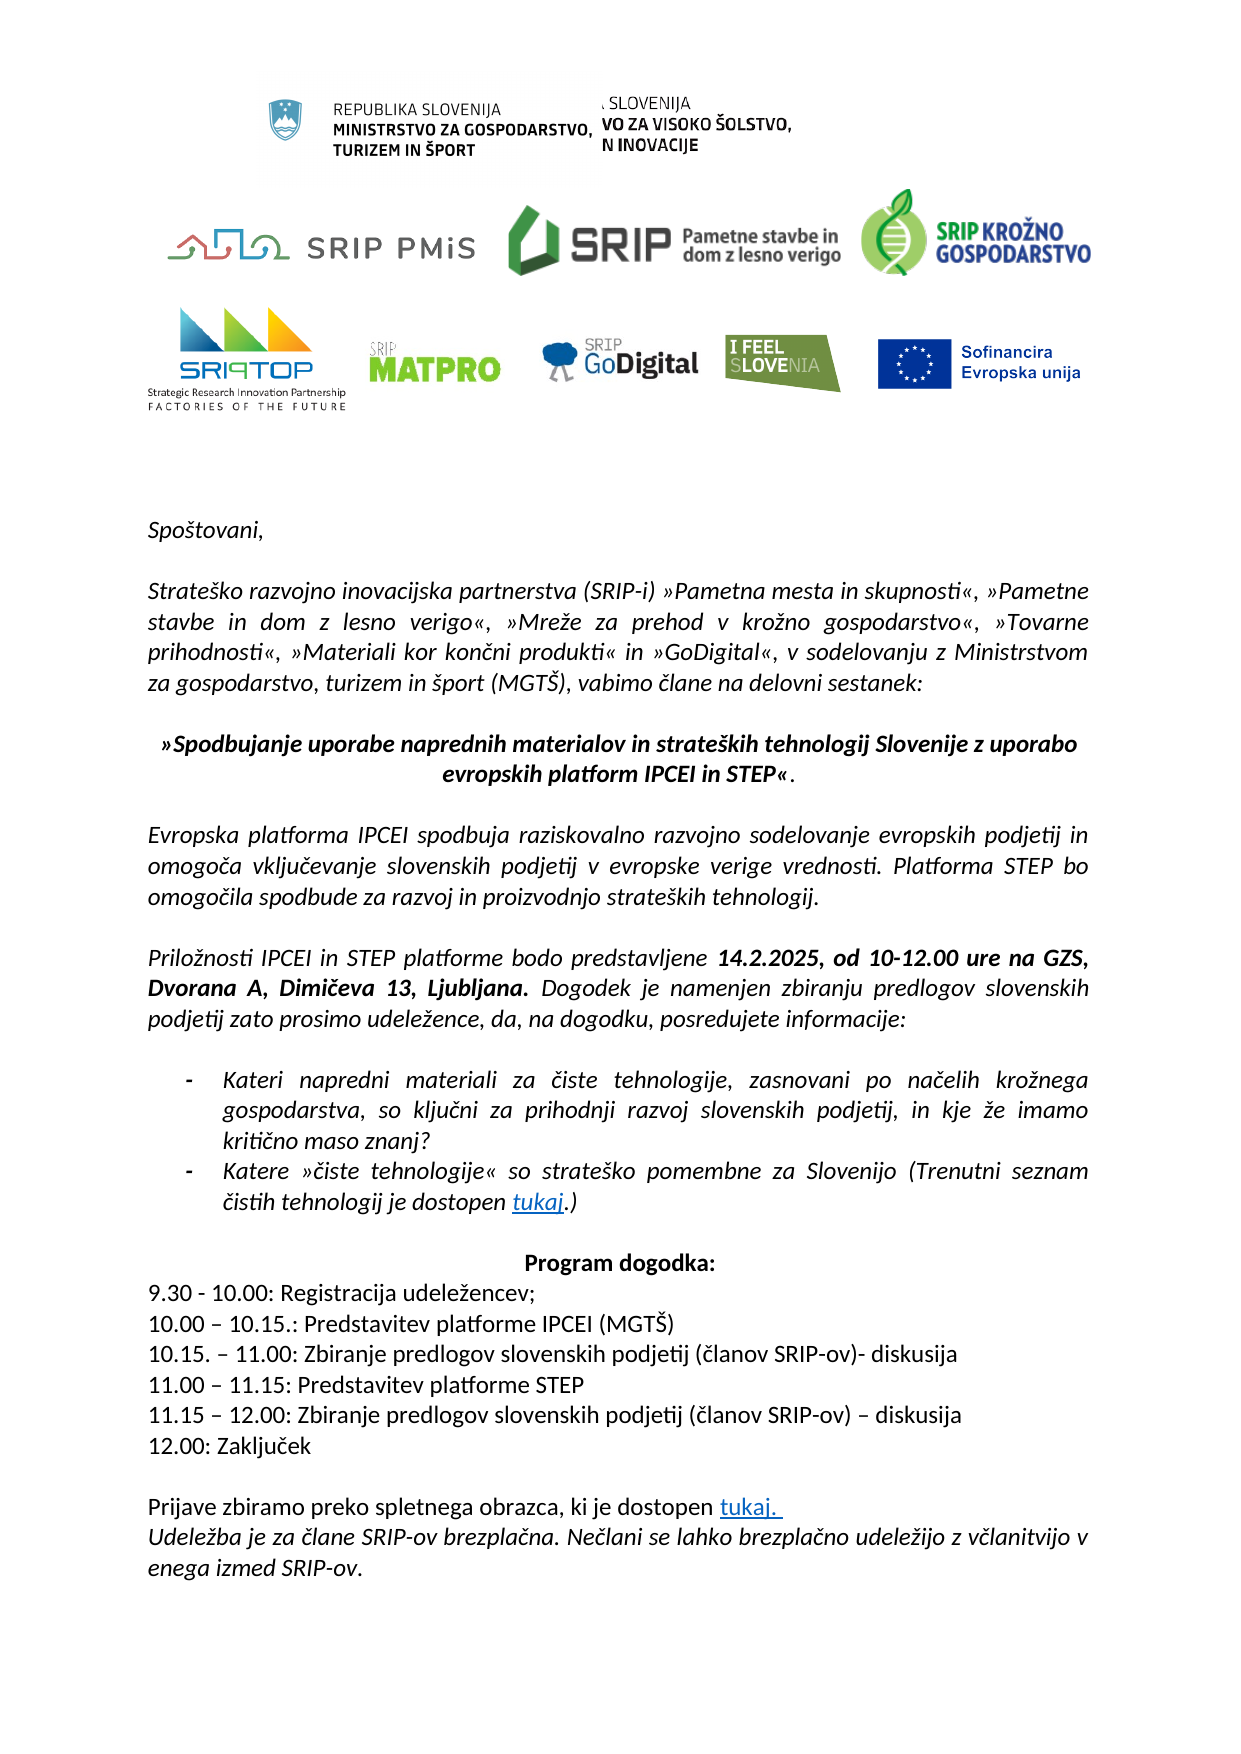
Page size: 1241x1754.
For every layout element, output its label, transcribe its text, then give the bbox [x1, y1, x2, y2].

picture [539, 278, 701, 440]
text 11.00 – 11.15: Predstavitev platforme STEP [148, 1369, 1093, 1399]
list Katere »čiste tehnologije« so strateško pomembne za Slovenijo (Trenutni seznam čistih tehnologij je dostopen tukaj.) [185, 1155, 1093, 1216]
text Program dogodka: [148, 1247, 1093, 1277]
picture [255, 71, 803, 188]
text 11.15 – 12.00: Zbiranje predlogov slovenskih podjetij (članov SRIP-ov) – diskusija [148, 1399, 1093, 1430]
picture [861, 189, 1091, 276]
text Spoštovani, [148, 514, 1093, 545]
text 10.00 – 10.15.: Predstavitev platforme IPCEI (MGTŠ) [148, 1308, 1093, 1338]
text Prijave zbiramo preko spletnega obrazca, ki je dostopen tukaj. [148, 1491, 1093, 1522]
text 10.15. – 11.00: Zbiranje predlogov slovenskih podjetij (članov SRIP-ov)- diskusija [148, 1338, 1093, 1369]
text 12.00: Zaključek [148, 1430, 1093, 1461]
text »Spodbujanje uporabe naprednih materialov in strateških tehnologij Slovenije z uporabo evropskih platform IPCEI in STEP«. [148, 728, 1093, 789]
text Udeležba je za člane SRIP-ov brezplačna. Nečlani se lahko brezplačno udeležijo z včlanitvijo v enega izmed SRIP-ov. [148, 1522, 1093, 1583]
picture [149, 215, 499, 276]
text Evropska platforma IPCEI spodbuja raziskovalno razvojno sodelovanje evropskih podjetij in omogoča vključevanje slovenskih podjetij v evropske verige vrednosti. Platforma STEP bo omogočila spodbude za razvoj in proizvodnjo strateških tehnologij. [148, 819, 1093, 911]
text Strateško razvojno inovacijska partnerstva (SRIP-i) »Pametna mesta in skupnosti«, »Pametne stavbe in dom z lesno verigo«, »Mreže za prehod v krožno gospodarstvo«, »Tovarne prihodnosti«, »Materiali kor končni produkti« in »GoDigital«, v sodelovanju z Ministrstvom za gospodarstvo, turizem in šport (MGTŠ), vabimo člane na delovni sestanek: [148, 575, 1093, 697]
picture [364, 291, 505, 432]
picture [874, 335, 1091, 393]
text Priložnosti IPCEI in STEP platforme bodo predstavljene 14.2.2025, od 10-12.00 ure na GZS, Dvorana A, Dimičeva 13, Ljubljana. Dogodek je namenjen zbiranju predlogov slovenskih podjetij zato prosimo udeležence, da, na dogodku, posredujete informacije: [148, 942, 1093, 1033]
text 9.30 - 10.00: Registracija udeležencev; [148, 1277, 1093, 1308]
list Kateri napredni materiali za čiste tehnologije, zasnovani po načelih krožnega gospodarstva, so ključni za prihodnji razvoj slovenskih podjetij, in kje že imamo kritično maso znanj? [185, 1064, 1093, 1155]
picture [720, 301, 846, 415]
picture [508, 205, 841, 276]
